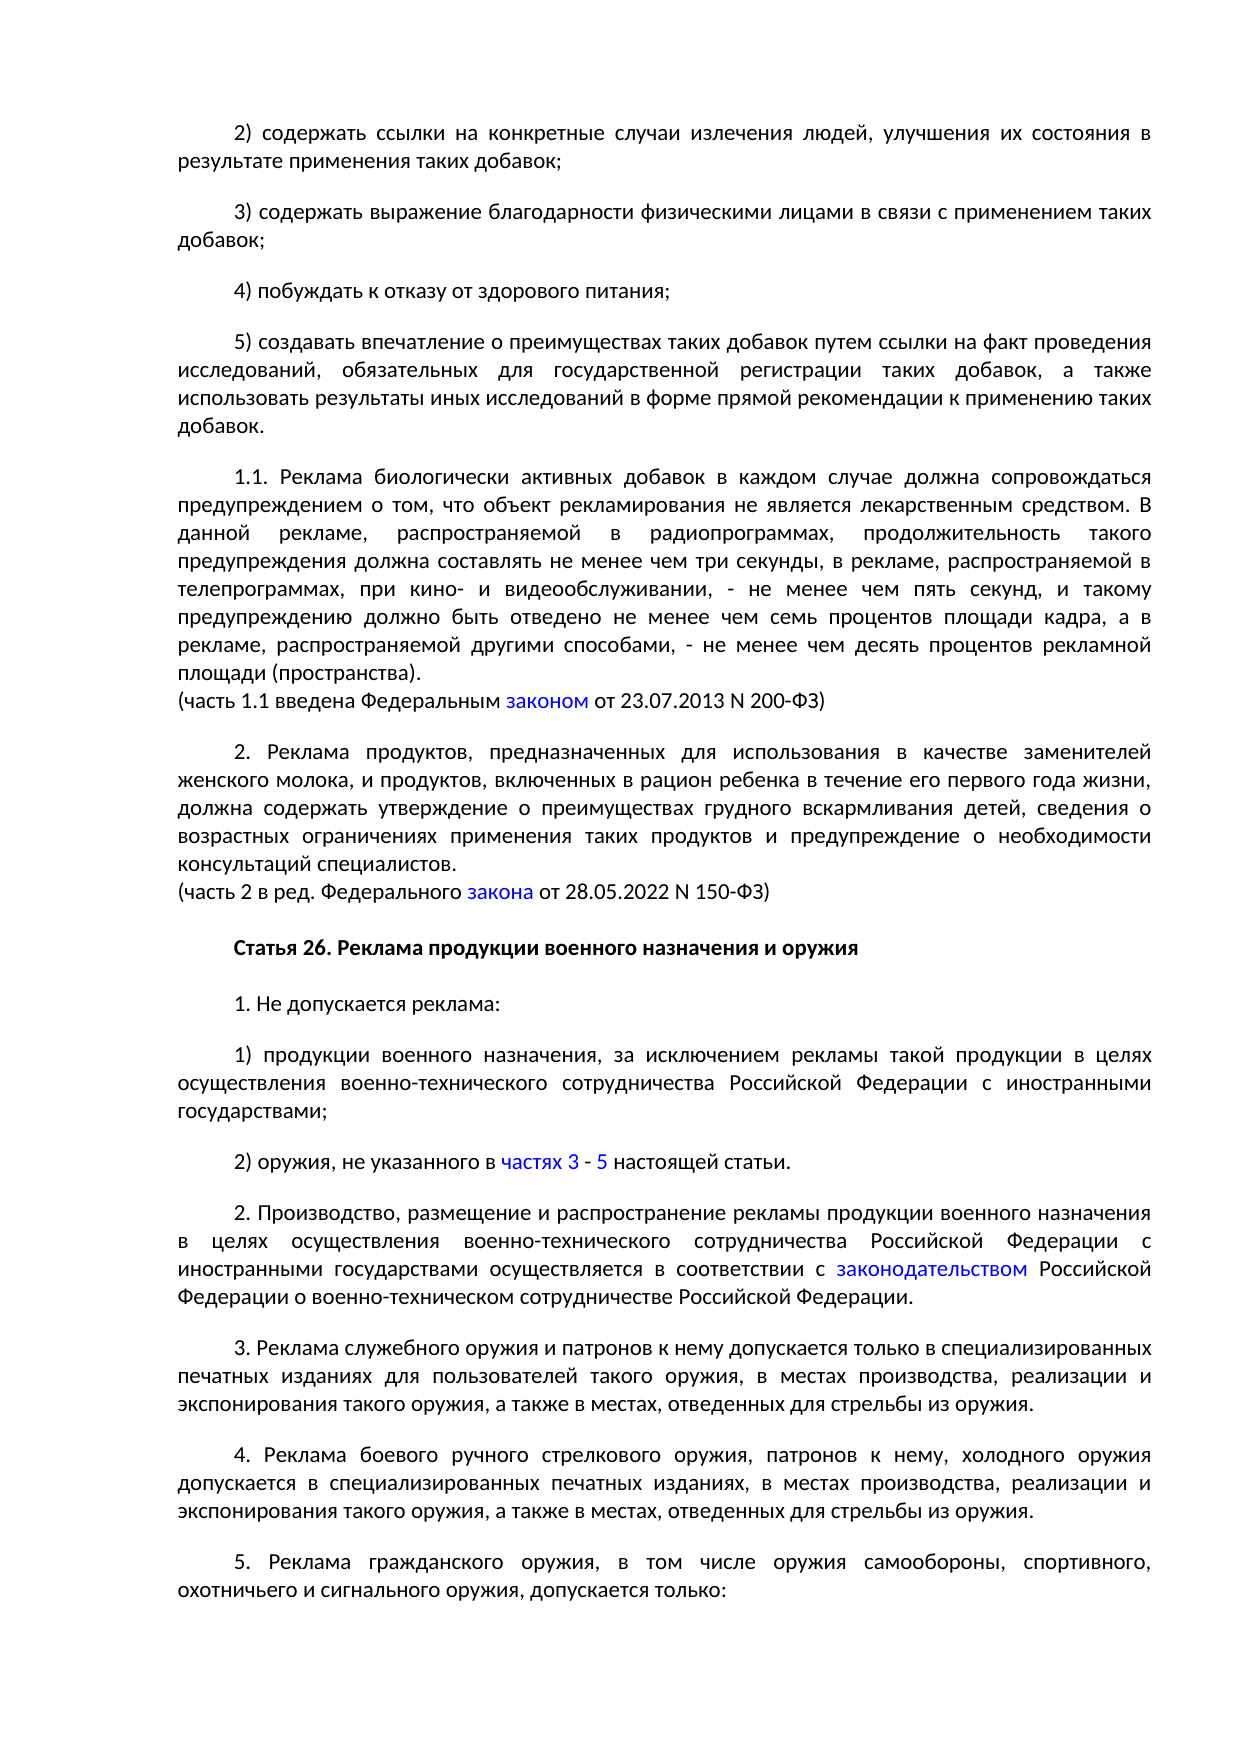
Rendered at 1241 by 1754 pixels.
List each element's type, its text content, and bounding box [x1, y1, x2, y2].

text (часть 2 в ред. Федерального закона от 28.05.2022 N 150-ФЗ) [177, 877, 1152, 905]
text 5. Реклама гражданского оружия, в том числе оружия самообороны, спортивного, охотничьего и сигнального оружия, допускается только: [177, 1547, 1152, 1603]
text 5) создавать впечатление о преимуществах таких добавок путем ссылки на факт проведения исследований, обязательных для государственной регистрации таких добавок, а также использовать результаты иных исследований в форме прямой рекомендации к применению таких добавок. [177, 327, 1152, 439]
text 1.1. Реклама биологически активных добавок в каждом случае должна сопровождаться предупреждением о том, что объект рекламирования не является лекарственным средством. В данной рекламе, распространяемой в радиопрограммах, продолжительность такого предупреждения должна составлять не менее чем три секунды, в рекламе, распространяемой в телепрограммах, при кино- и видеообслуживании, - не менее чем пять секунд, и такому предупреждению должно быть отведено не менее чем семь процентов площади кадра, а в рекламе, распространяемой другими способами, - не менее чем десять процентов рекламной площади (пространства). [177, 462, 1152, 686]
text 2) содержать ссылки на конкретные случаи излечения людей, улучшения их состояния в результате применения таких добавок; [177, 118, 1152, 174]
title Статья 26. Реклама продукции военного назначения и оружия [177, 933, 1152, 961]
text 1) продукции военного назначения, за исключением рекламы такой продукции в целях осуществления военно-технического сотрудничества Российской Федерации с иностранными государствами; [177, 1040, 1152, 1124]
text 1. Не допускается реклама: [177, 989, 1152, 1017]
text 4) побуждать к отказу от здорового питания; [177, 276, 1152, 304]
text 3) содержать выражение благодарности физическими лицами в связи с применением таких добавок; [177, 197, 1152, 253]
text 2) оружия, не указанного в частях 3 - 5 настоящей статьи. [177, 1147, 1152, 1175]
text 4. Реклама боевого ручного стрелкового оружия, патронов к нему, холодного оружия допускается в специализированных печатных изданиях, в местах производства, реализации и экспонирования такого оружия, а также в местах, отведенных для стрельбы из оружия. [177, 1440, 1152, 1524]
text 2. Производство, размещение и распространение рекламы продукции военного назначения в целях осуществления военно-технического сотрудничества Российской Федерации с иностранными государствами осуществляется в соответствии с законодательством Российской Федерации о военно-техническом сотрудничестве Российской Федерации. [177, 1198, 1152, 1310]
text (часть 1.1 введена Федеральным законом от 23.07.2013 N 200-ФЗ) [177, 686, 1152, 714]
text 2. Реклама продуктов, предназначенных для использования в качестве заменителей женского молока, и продуктов, включенных в рацион ребенка в течение его первого года жизни, должна содержать утверждение о преимуществах грудного вскармливания детей, сведения о возрастных ограничениях применения таких продуктов и предупреждение о необходимости консультаций специалистов. [177, 737, 1152, 877]
text 3. Реклама служебного оружия и патронов к нему допускается только в специализированных печатных изданиях для пользователей такого оружия, в местах производства, реализации и экспонирования такого оружия, а также в местах, отведенных для стрельбы из оружия. [177, 1333, 1152, 1417]
